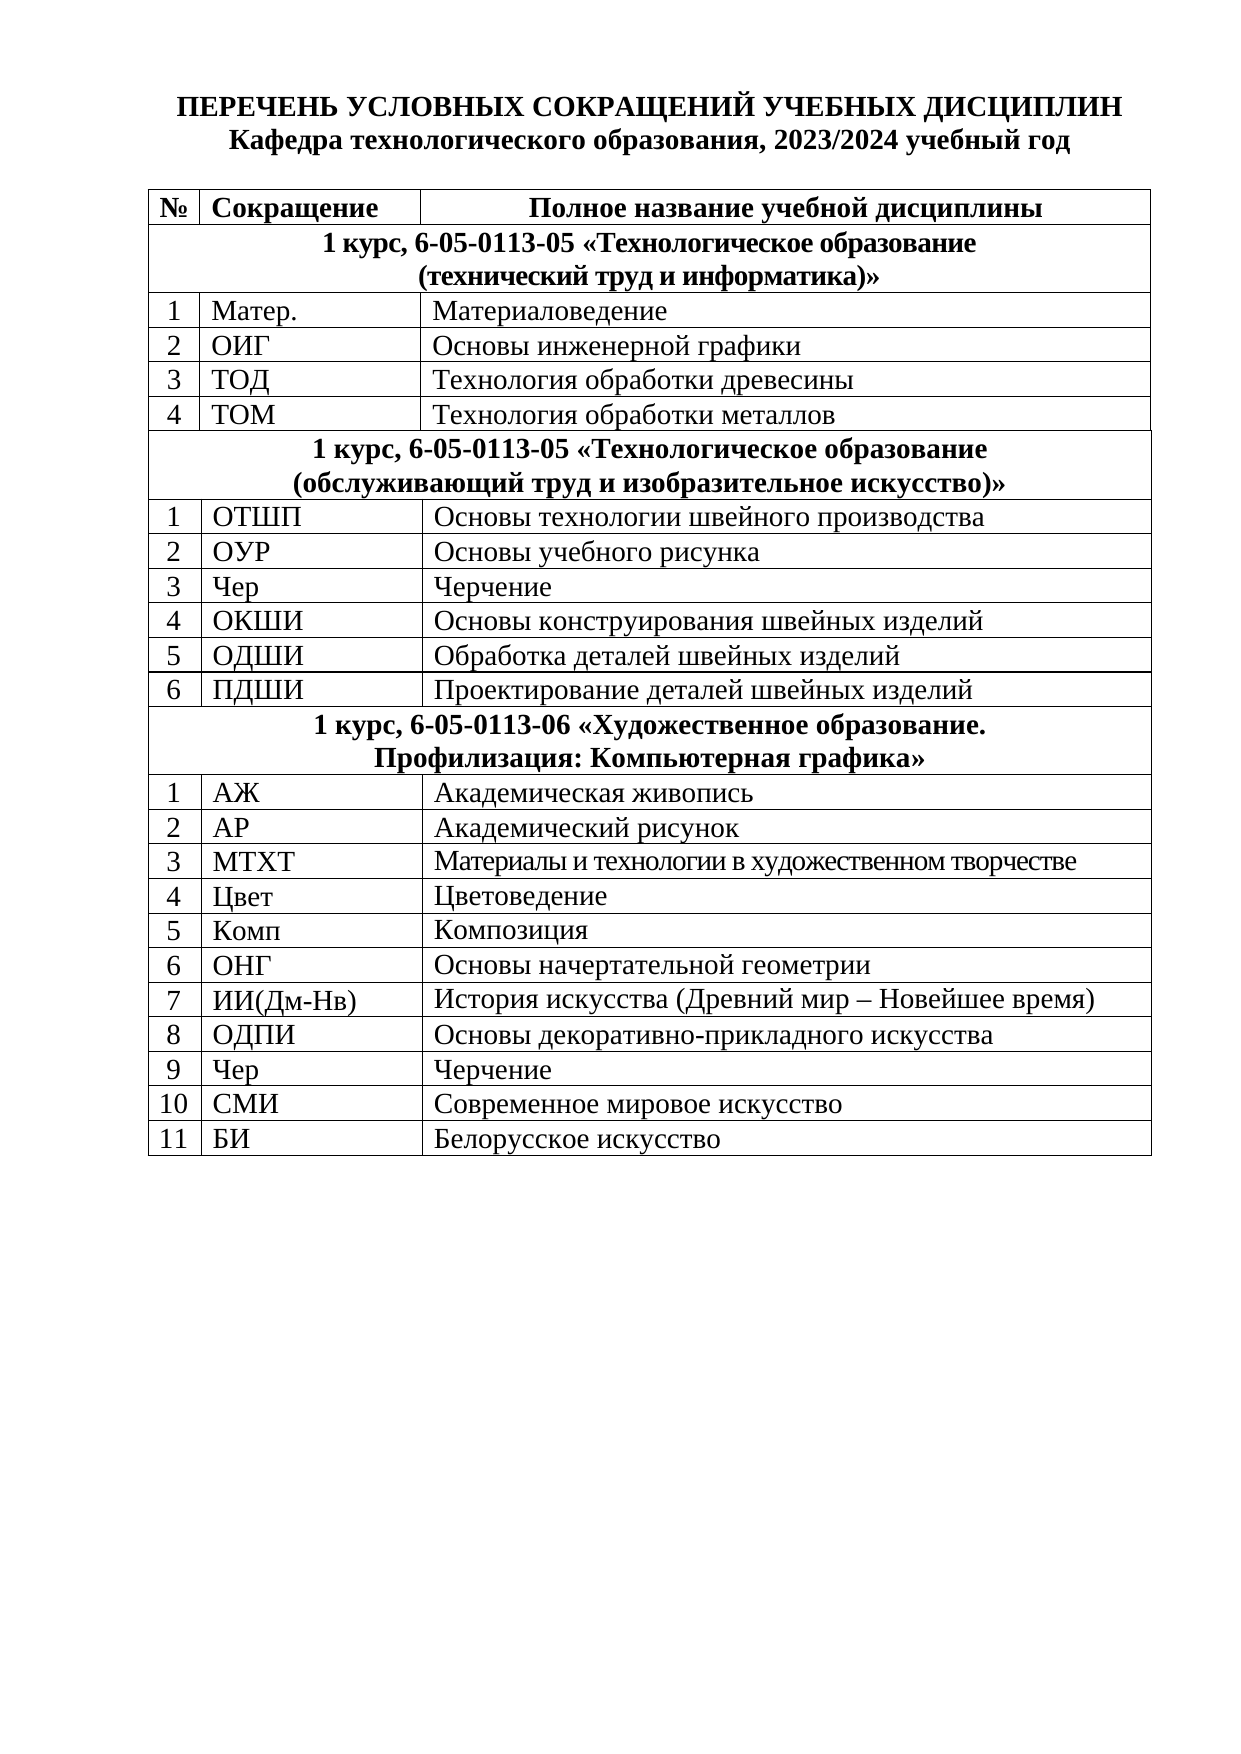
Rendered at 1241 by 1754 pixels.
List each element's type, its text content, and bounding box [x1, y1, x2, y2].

table_cell Основы инженерной графики [421, 328, 1150, 361]
table_cell Комп [202, 914, 422, 947]
table_cell АР [202, 810, 422, 843]
table_cell 4 [149, 603, 201, 637]
table_cell 3 [149, 569, 201, 602]
table_cell Чер [202, 569, 422, 602]
table_cell 2 [149, 328, 199, 361]
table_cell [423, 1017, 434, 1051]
text Кафедра технологического образования, 2023/2024 учебный год [148, 122, 1152, 156]
table_header № [149, 190, 199, 224]
table_cell БИ [202, 1121, 422, 1154]
table_cell 3 [149, 844, 201, 878]
table_cell Белорусское искусство [423, 1121, 1151, 1154]
table_cell 8 [149, 1017, 201, 1051]
table_cell Основы конструирования швейных изделий [423, 603, 1151, 637]
table_cell СМИ [202, 1086, 422, 1120]
table_cell ОДШИ [202, 638, 422, 671]
table_cell Основы технологии швейного производства [423, 500, 1151, 533]
table_cell Обработка деталей швейных изделий [423, 638, 1151, 671]
table_cell Технология обработки древесины [421, 362, 1150, 396]
table_cell 1 [149, 775, 201, 809]
table_cell Матер. [200, 293, 420, 327]
table_cell ПДШИ [202, 673, 422, 706]
table_cell Черчение [423, 569, 1151, 602]
table_header Сокращение [200, 190, 420, 224]
table_cell МТХТ [202, 844, 422, 878]
table_cell Академическая живопись [423, 775, 1151, 809]
table_cell ОДПИ [202, 1017, 422, 1051]
table_cell ОКШИ [202, 603, 422, 637]
table_cell Проектирование деталей швейных изделий [423, 673, 1151, 706]
table_cell ТОД [200, 362, 420, 396]
table_cell Композиция [423, 914, 1151, 947]
table_cell ОТШП [202, 500, 422, 533]
table_cell Материаловедение [421, 293, 1150, 327]
table_cell ИИ(Дм-Нв) [202, 983, 422, 1016]
table_cell История искусства (Древний мир – Новейшее время) [423, 983, 1151, 1016]
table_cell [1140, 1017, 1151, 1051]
table_cell ОНГ [202, 948, 422, 982]
table_cell Цвет [202, 879, 422, 912]
table_cell 5 [149, 914, 201, 947]
table_cell ТОМ [200, 397, 420, 430]
table_cell Технология обработки металлов [421, 397, 1150, 430]
table_cell ОУР [202, 534, 422, 568]
table_cell 6 [149, 948, 201, 982]
table_cell 1 курс, 6-05-0113-05 «Технологическое образование (технический труд и информатика)» [149, 225, 1150, 292]
table_cell 6 [149, 673, 201, 706]
table_cell 4 [149, 397, 199, 430]
table_cell 1 курс, 6-05-0113-06 «Художественное образование. Профилизация: Компьютерная графика» [149, 707, 1151, 774]
table_cell АЖ [202, 775, 422, 809]
table_cell 10 [149, 1086, 201, 1120]
table_cell Современное мировое искусство [423, 1086, 1151, 1120]
table_cell 3 [149, 362, 199, 396]
table_cell Материалы и технологии в художественном творчестве [423, 844, 1151, 878]
table_cell Академический рисунок [423, 810, 1151, 843]
table_cell ОИГ [200, 328, 420, 361]
table_cell 4 [149, 879, 201, 912]
table_cell Основы учебного рисунка [423, 534, 1151, 568]
table_cell 2 [149, 534, 201, 568]
table_cell 7 [149, 983, 201, 1016]
table_cell 5 [149, 638, 201, 671]
table_cell 9 [149, 1052, 201, 1085]
table_cell 11 [149, 1121, 201, 1154]
text ПЕРЕЧЕНЬ УСЛОВНЫХ СОКРАЩЕНИЙ УЧЕБНЫХ ДИСЦИПЛИН [148, 89, 1152, 122]
table_cell Чер [202, 1052, 422, 1085]
table_cell 1 [149, 500, 201, 533]
table_cell 1 [149, 293, 199, 327]
table_header Полное название учебной дисциплины [421, 190, 1150, 224]
table_cell Основы начертательной геометрии [423, 948, 1151, 982]
table_cell 2 [149, 810, 201, 843]
table_cell Цветоведение [423, 879, 1151, 912]
table_cell 1 курс, 6-05-0113-05 «Технологическое образование (обслуживающий труд и изобразительное искусство)» [149, 431, 1151, 498]
